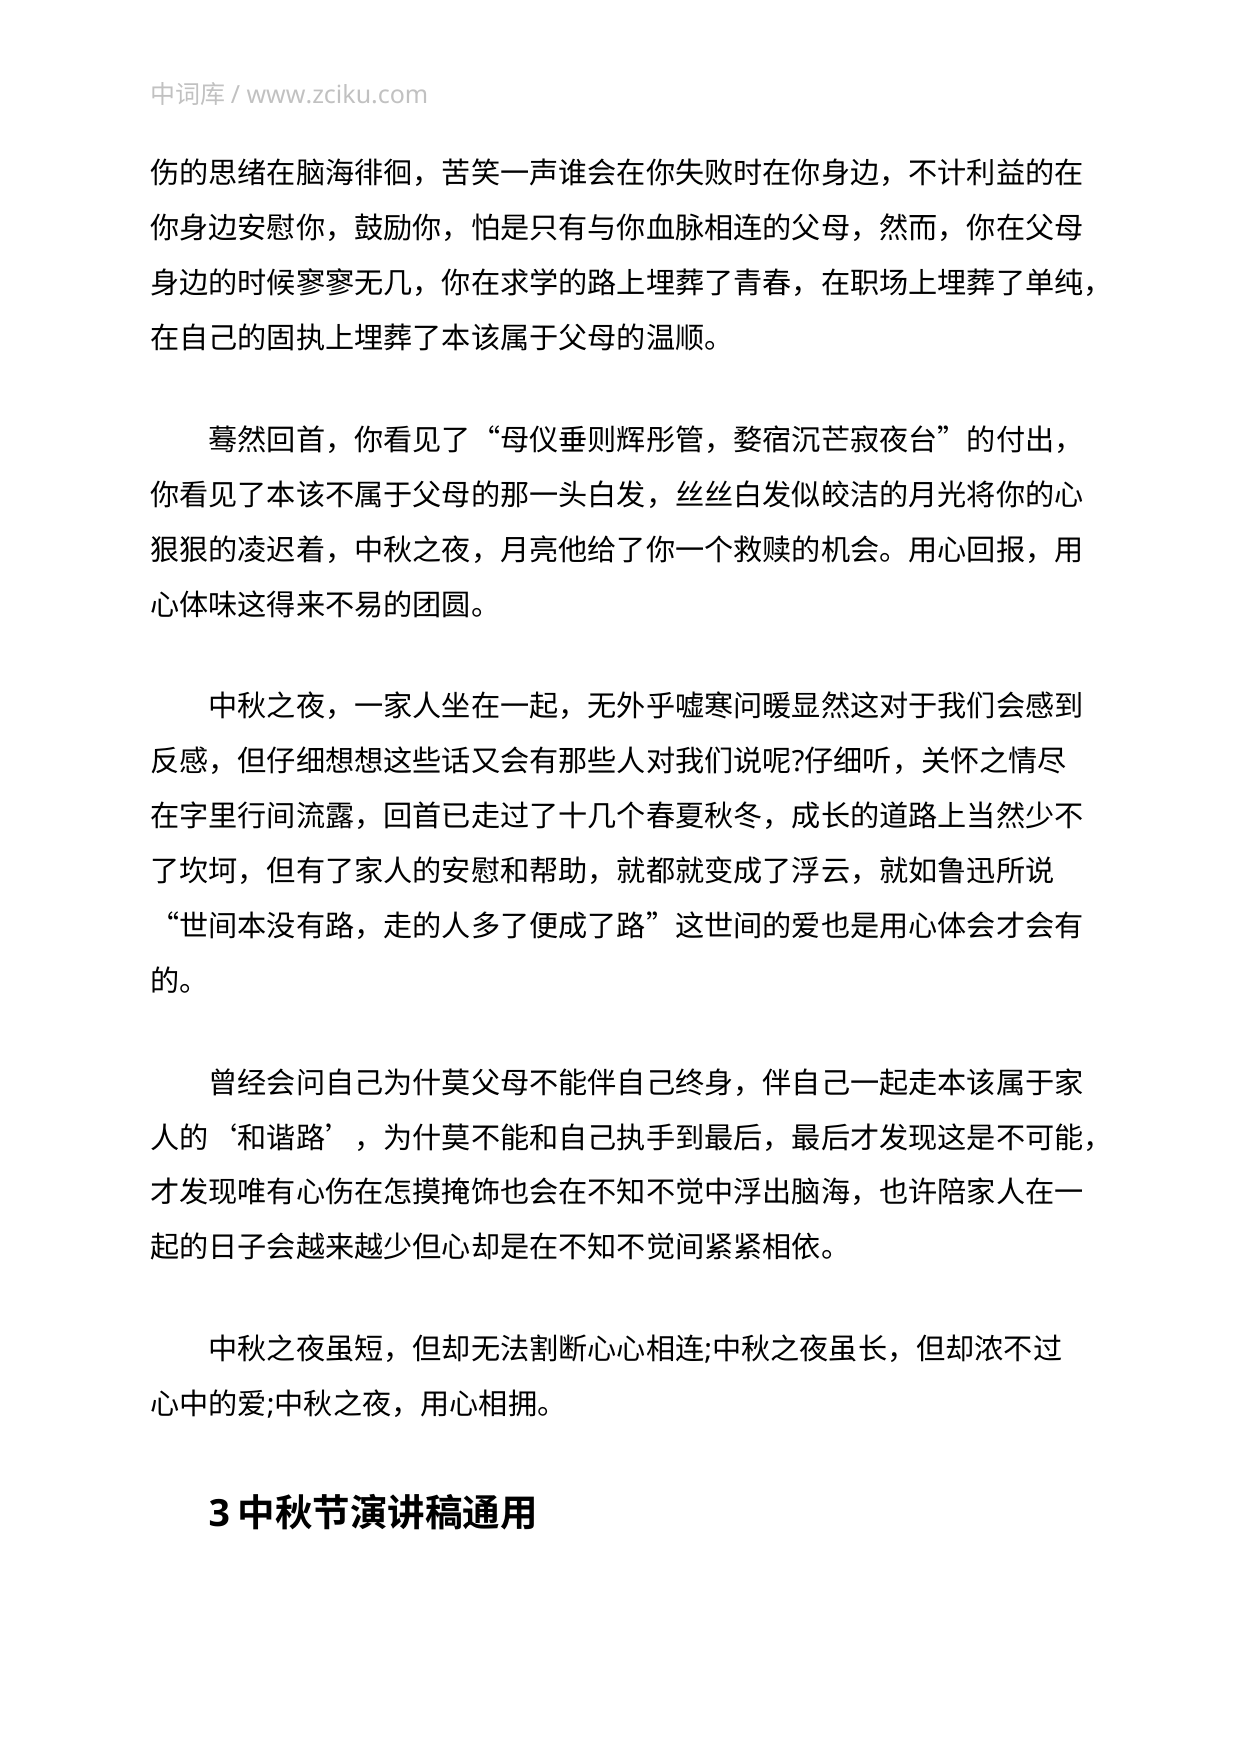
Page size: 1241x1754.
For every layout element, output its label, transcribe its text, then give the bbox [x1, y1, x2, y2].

text 曾经会问自己为什莫父母不能伴自己终身，伴自己一起走本该属于家人的‘和谐路’，为什莫不能和自己执手到最后，最后才发现这是不可能，才发现唯有心伤在怎摸掩饰也会在不知不觉中浮出脑海，也许陪家人在一起的日子会越来越少但心却是在不知不觉间紧紧相依。 [150, 1059, 1090, 1266]
text 3中秋节演讲稿通用 [150, 1483, 1090, 1537]
text 蓦然回首，你看见了“母仪垂则辉彤管，婺宿沉芒寂夜台”的付出，你看见了本该不属于父母的那一头白发，丝丝白发似皎洁的月光将你的心狠狠的凌迟着，中秋之夜，月亮他给了你一个救赎的机会。用心回报，用心体味这得来不易的团圆。 [150, 416, 1090, 623]
text 中秋之夜虽短，但却无法割断心心相连;中秋之夜虽长，但却浓不过心中的爱;中秋之夜，用心相拥。 [150, 1326, 1090, 1423]
text 中秋之夜，一家人坐在一起，无外乎嘘寒问暖显然这对于我们会感到反感，但仔细想想这些话又会有那些人对我们说呢?仔细听，关怀之情尽在字里行间流露，回首已走过了十几个春夏秋冬，成长的道路上当然少不了坎坷，但有了家人的安慰和帮助，就都就变成了浮云，就如鲁迅所说“世间本没有路，走的人多了便成了路”这世间的爱也是用心体会才会有的。 [150, 683, 1090, 1000]
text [150, 150, 1090, 357]
